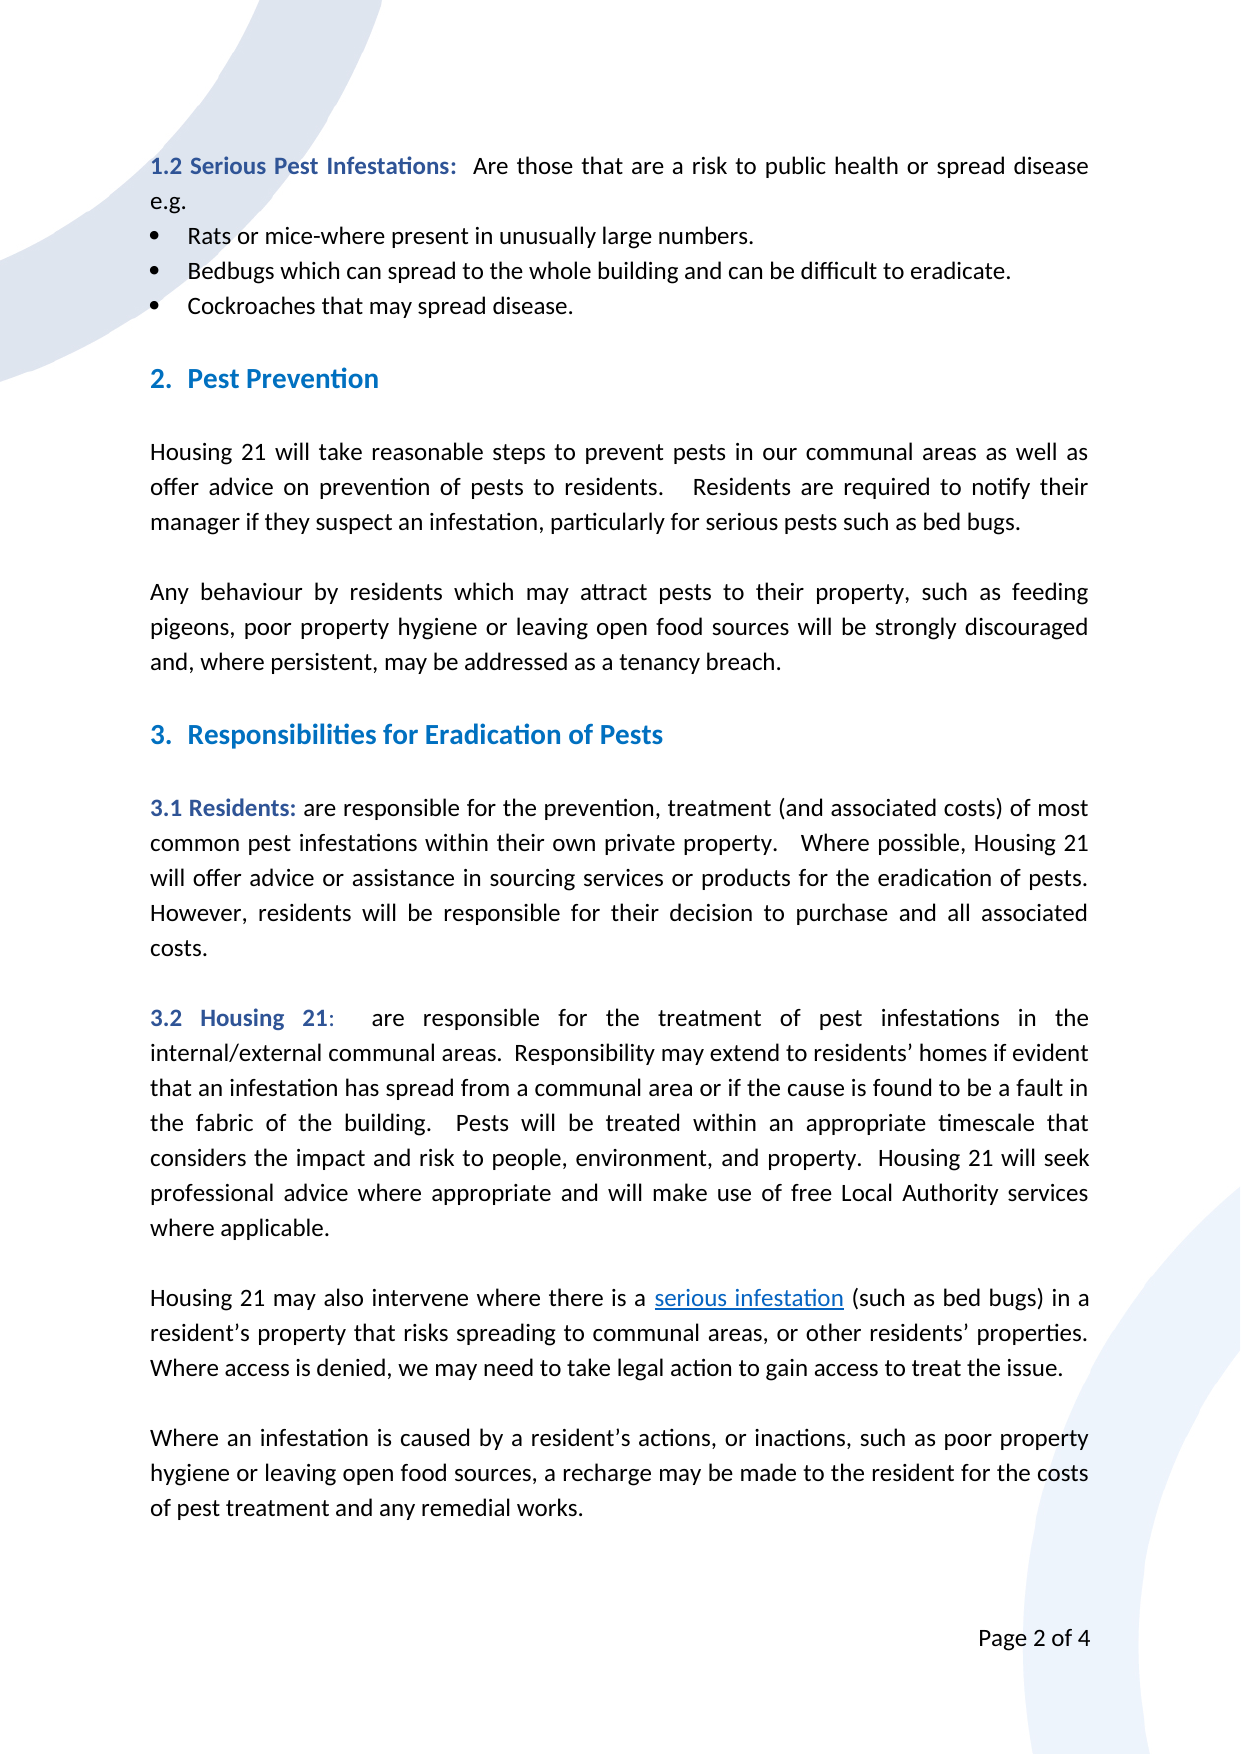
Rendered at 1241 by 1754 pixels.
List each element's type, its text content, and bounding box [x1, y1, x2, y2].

text 3.1 Residents: are responsible for the prevention, treatment (and associated costs) of most common pest infestations within their own private property. Where possible, Housing 21 will offer advice or assistance in sourcing services or products for the eradication of pests. However, residents will be responsible for their decision to purchase and all associated costs. [150, 792, 1090, 962]
list Pest Prevention [150, 360, 1090, 396]
list Rats or mice-where present in unusually large numbers. [150, 220, 1090, 251]
list Cockroaches that may spread disease. [150, 290, 1090, 321]
list Responsibilities for Eradication of Pests [150, 716, 1090, 752]
list Bedbugs which can spread to the whole building and can be difficult to eradicate. [150, 255, 1090, 286]
text Where an infestation is caused by a resident’s actions, or inactions, such as poor property hygiene or leaving open food sources, a recharge may be made to the resident for the costs of pest treatment and any remedial works. [150, 1422, 1090, 1522]
text Housing 21 may also intervene where there is a serious infestation (such as bed bugs) in a resident’s property that risks spreading to communal areas, or other residents’ properties. Where access is denied, we may need to take legal action to gain access to treat the issue. [150, 1282, 1090, 1382]
picture [0, 0, 1241, 1754]
text 1.2 Serious Pest Infestations: Are those that are a risk to public health or spread disease e.g. [150, 150, 1090, 216]
text Housing 21 will take reasonable steps to prevent pests in our communal areas as well as offer advice on prevention of pests to residents. Residents are required to notify their manager if they suspect an infestation, particularly for serious pests such as bed bugs. [150, 436, 1090, 536]
text Any behaviour by residents which may attract pests to their property, such as feeding pigeons, poor property hygiene or leaving open food sources will be strongly discouraged and, where persistent, may be addressed as a tenancy breach. [150, 576, 1090, 676]
text 3.2 Housing 21: are responsible for the treatment of pest infestations in the internal/external communal areas. Responsibility may extend to residents’ homes if evident that an infestation has spread from a communal area or if the cause is found to be a fault in the fabric of the building. Pests will be treated within an appropriate timescale that considers the impact and risk to people, environment, and property. Housing 21 will seek professional advice where appropriate and will make use of free Local Authority services where applicable. [150, 1002, 1090, 1242]
